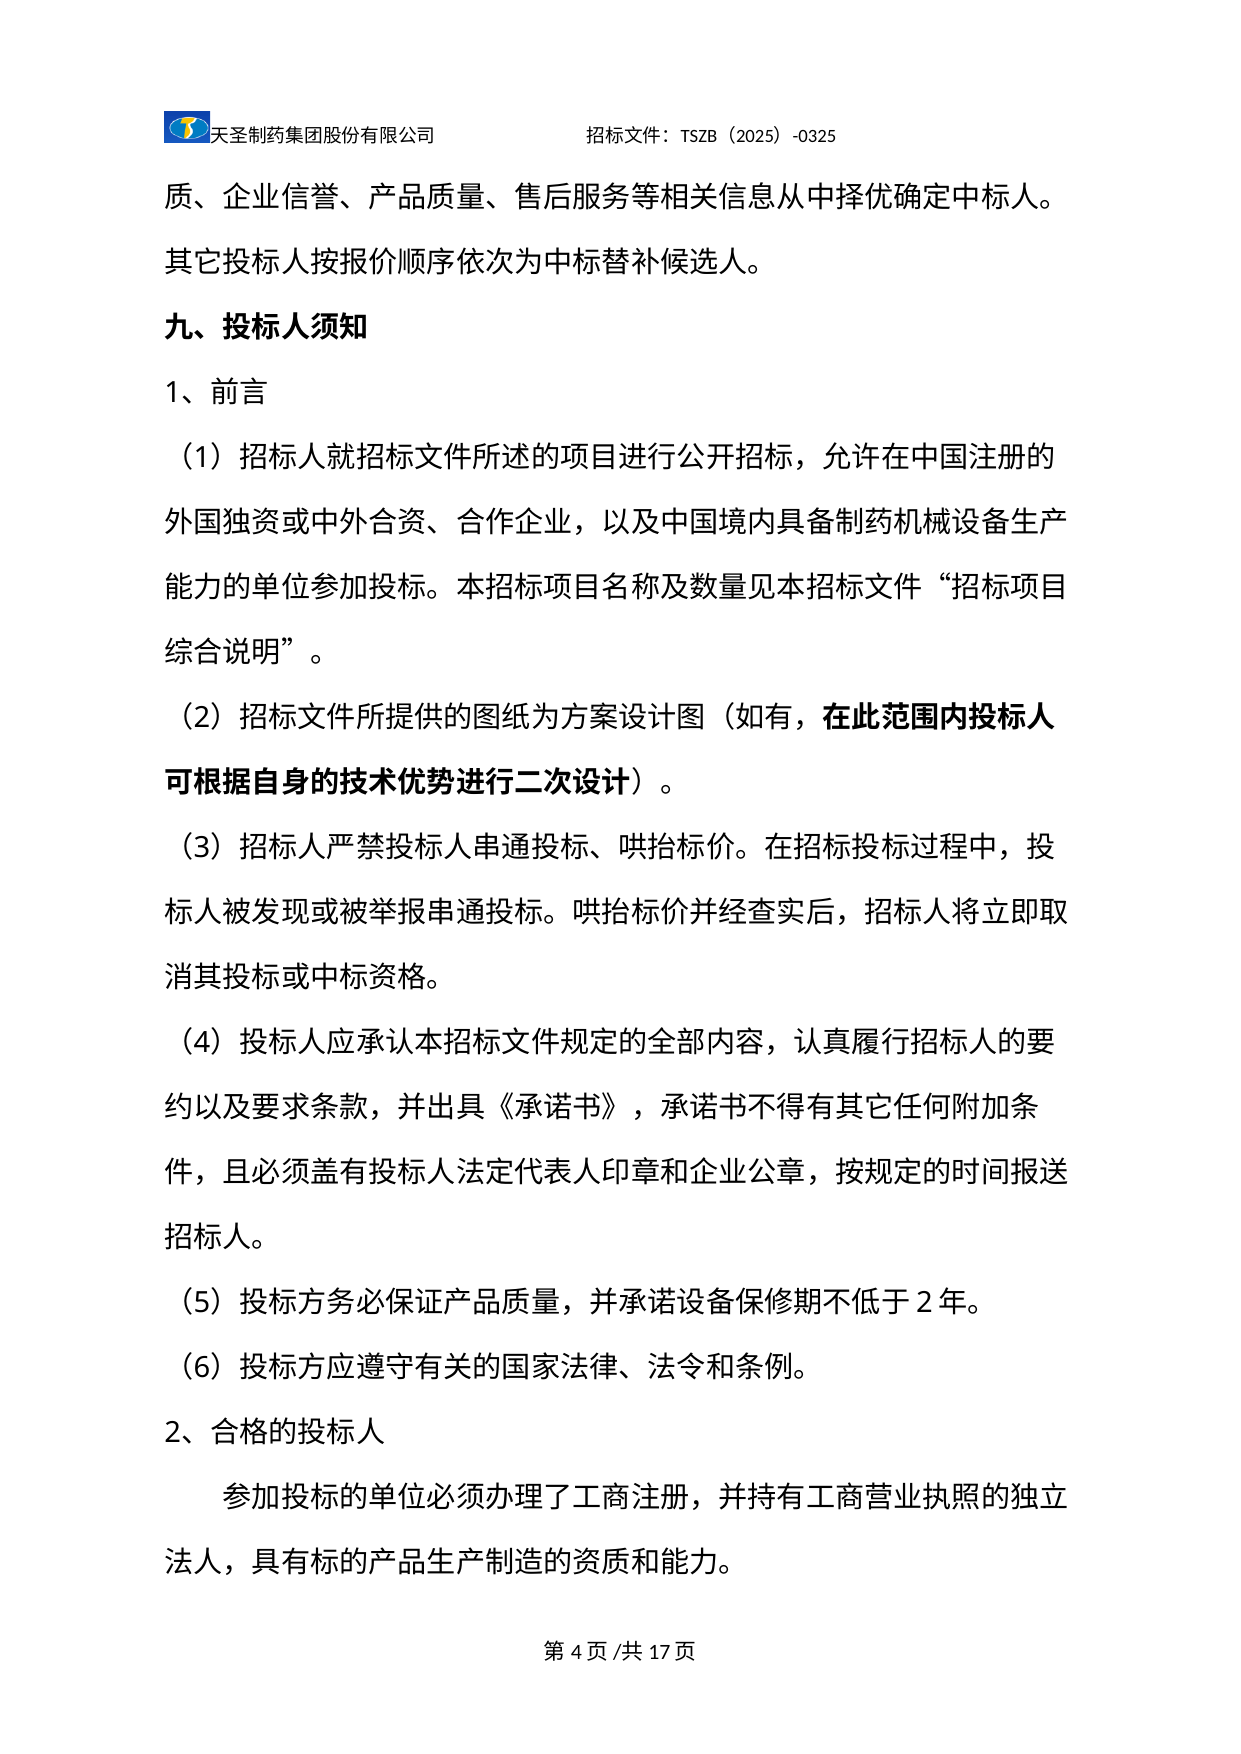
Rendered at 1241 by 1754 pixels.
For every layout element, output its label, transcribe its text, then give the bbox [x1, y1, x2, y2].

picture [164, 111, 211, 143]
text （4）投标人应承认本招标文件规定的全部内容，认真履行招标人的要约以及要求条款，并出具《承诺书》，承诺书不得有其它任何附加条件，且必须盖有投标人法定代表人印章和企业公章，按规定的时间报送招标人。 [164, 1007, 1076, 1267]
text 九、投标人须知 [164, 292, 1076, 357]
text （3）招标人严禁投标人串通投标、哄抬标价。在招标投标过程中，投标人被发现或被举报串通投标。哄抬标价并经查实后，招标人将立即取消其投标或中标资格。 [164, 812, 1076, 1007]
text （2）招标文件所提供的图纸为方案设计图（如有，在此范围内投标人可根据自身的技术优势进行二次设计）。 [164, 682, 1076, 812]
text 2、合格的投标人 [164, 1397, 1076, 1462]
text （1）招标人就招标文件所述的项目进行公开招标，允许在中国注册的外国独资或中外合资、合作企业，以及中国境内具备制药机械设备生产能力的单位参加投标。本招标项目名称及数量见本招标文件“招标项目综合说明”。 [164, 422, 1076, 682]
text 1、前言 [164, 357, 1076, 422]
text （2）当出现两个或两个以上“最低价”时，由招标人依据投标企业资质、企业信誉、产品质量、售后服务等相关信息从中择优确定中标人。其它投标人按报价顺序依次为中标替补候选人。 [164, 162, 1076, 292]
text （5）投标方务必保证产品质量，并承诺设备保修期不低于2年。 [164, 1267, 1076, 1332]
text （6）投标方应遵守有关的国家法律、法令和条例。 [164, 1332, 1076, 1397]
text 参加投标的单位必须办理了工商注册，并持有工商营业执照的独立法人，具有标的产品生产制造的资质和能力。 [164, 1462, 1076, 1592]
